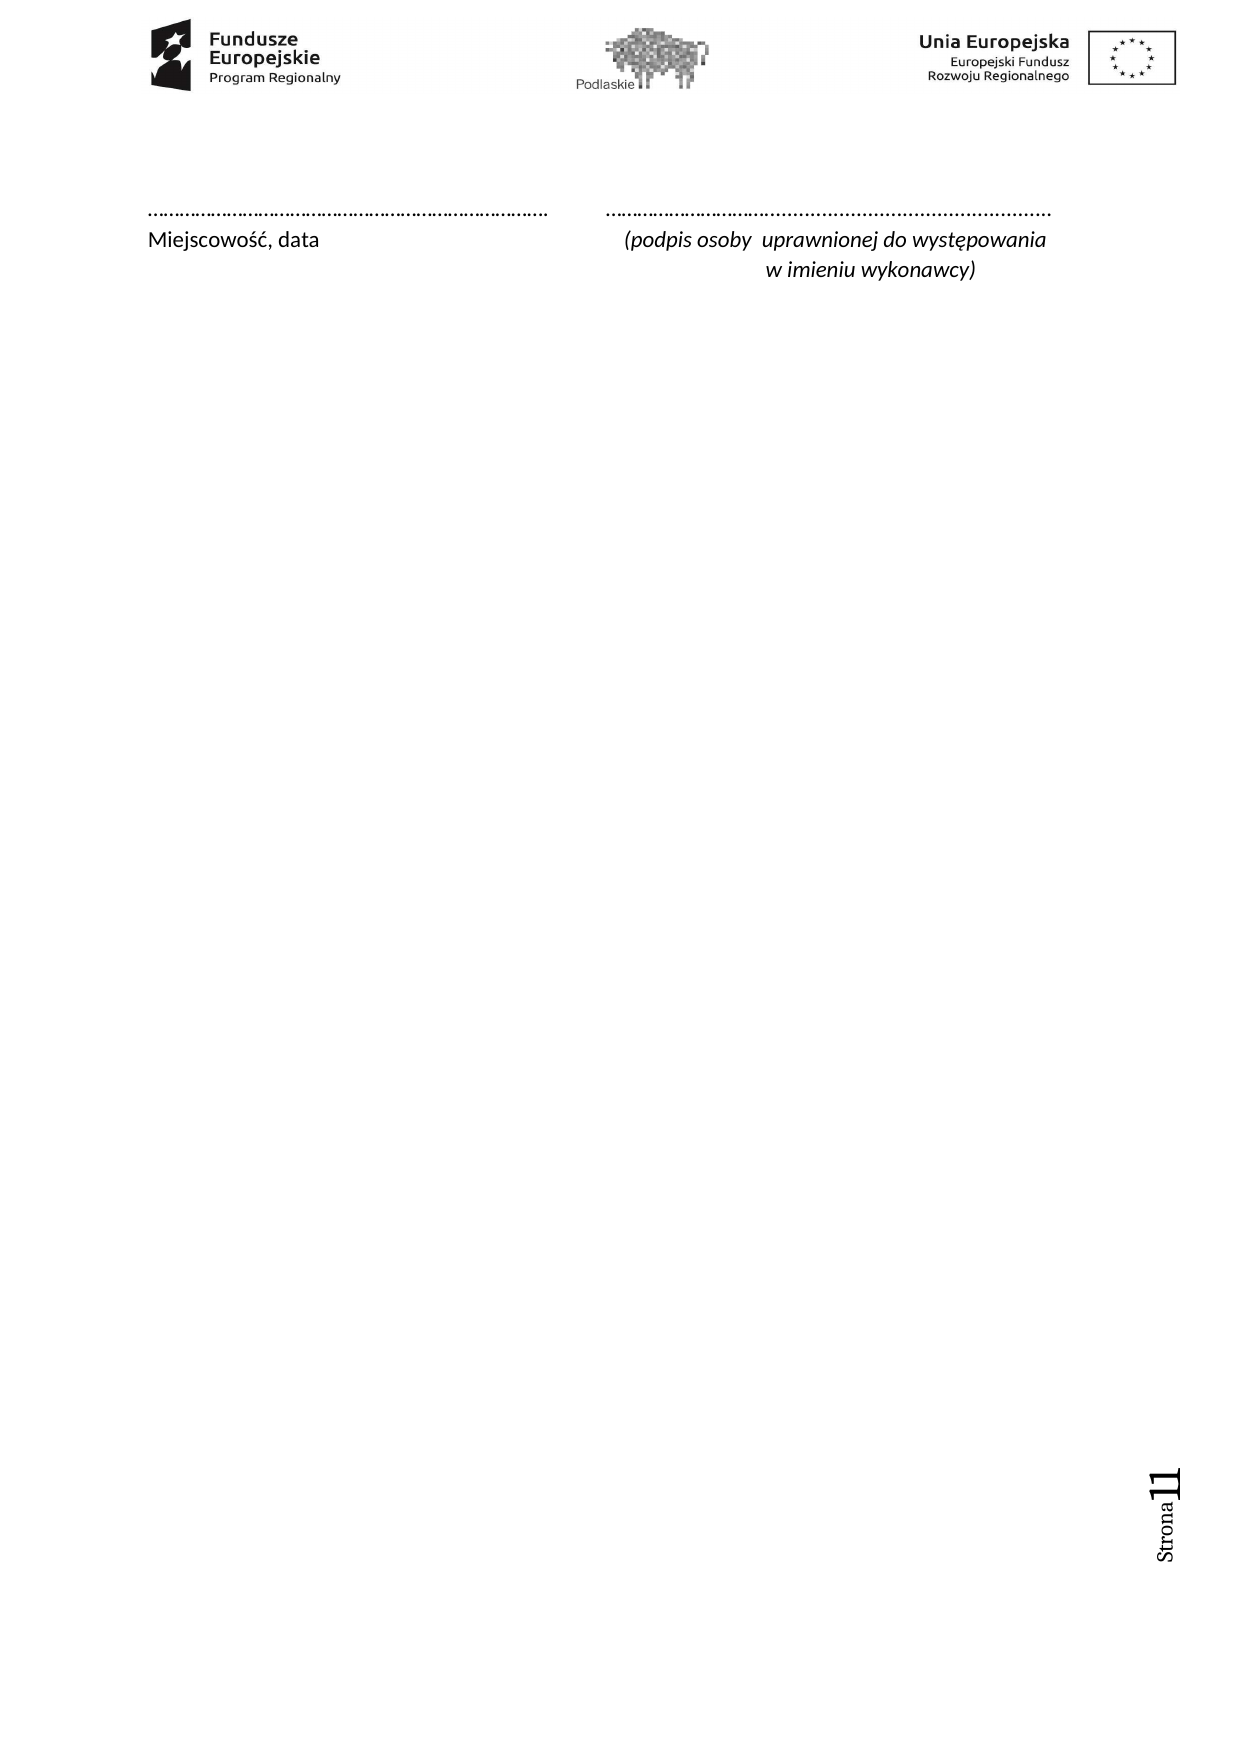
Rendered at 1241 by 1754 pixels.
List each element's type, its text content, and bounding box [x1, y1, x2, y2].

text …………………………………………………………………. ………………………….................................................. Miejscowość, data (podpis osoby uprawnionej do występowania w imieniu wykonawcy) [148, 194, 1093, 283]
picture [141, 17, 1181, 94]
